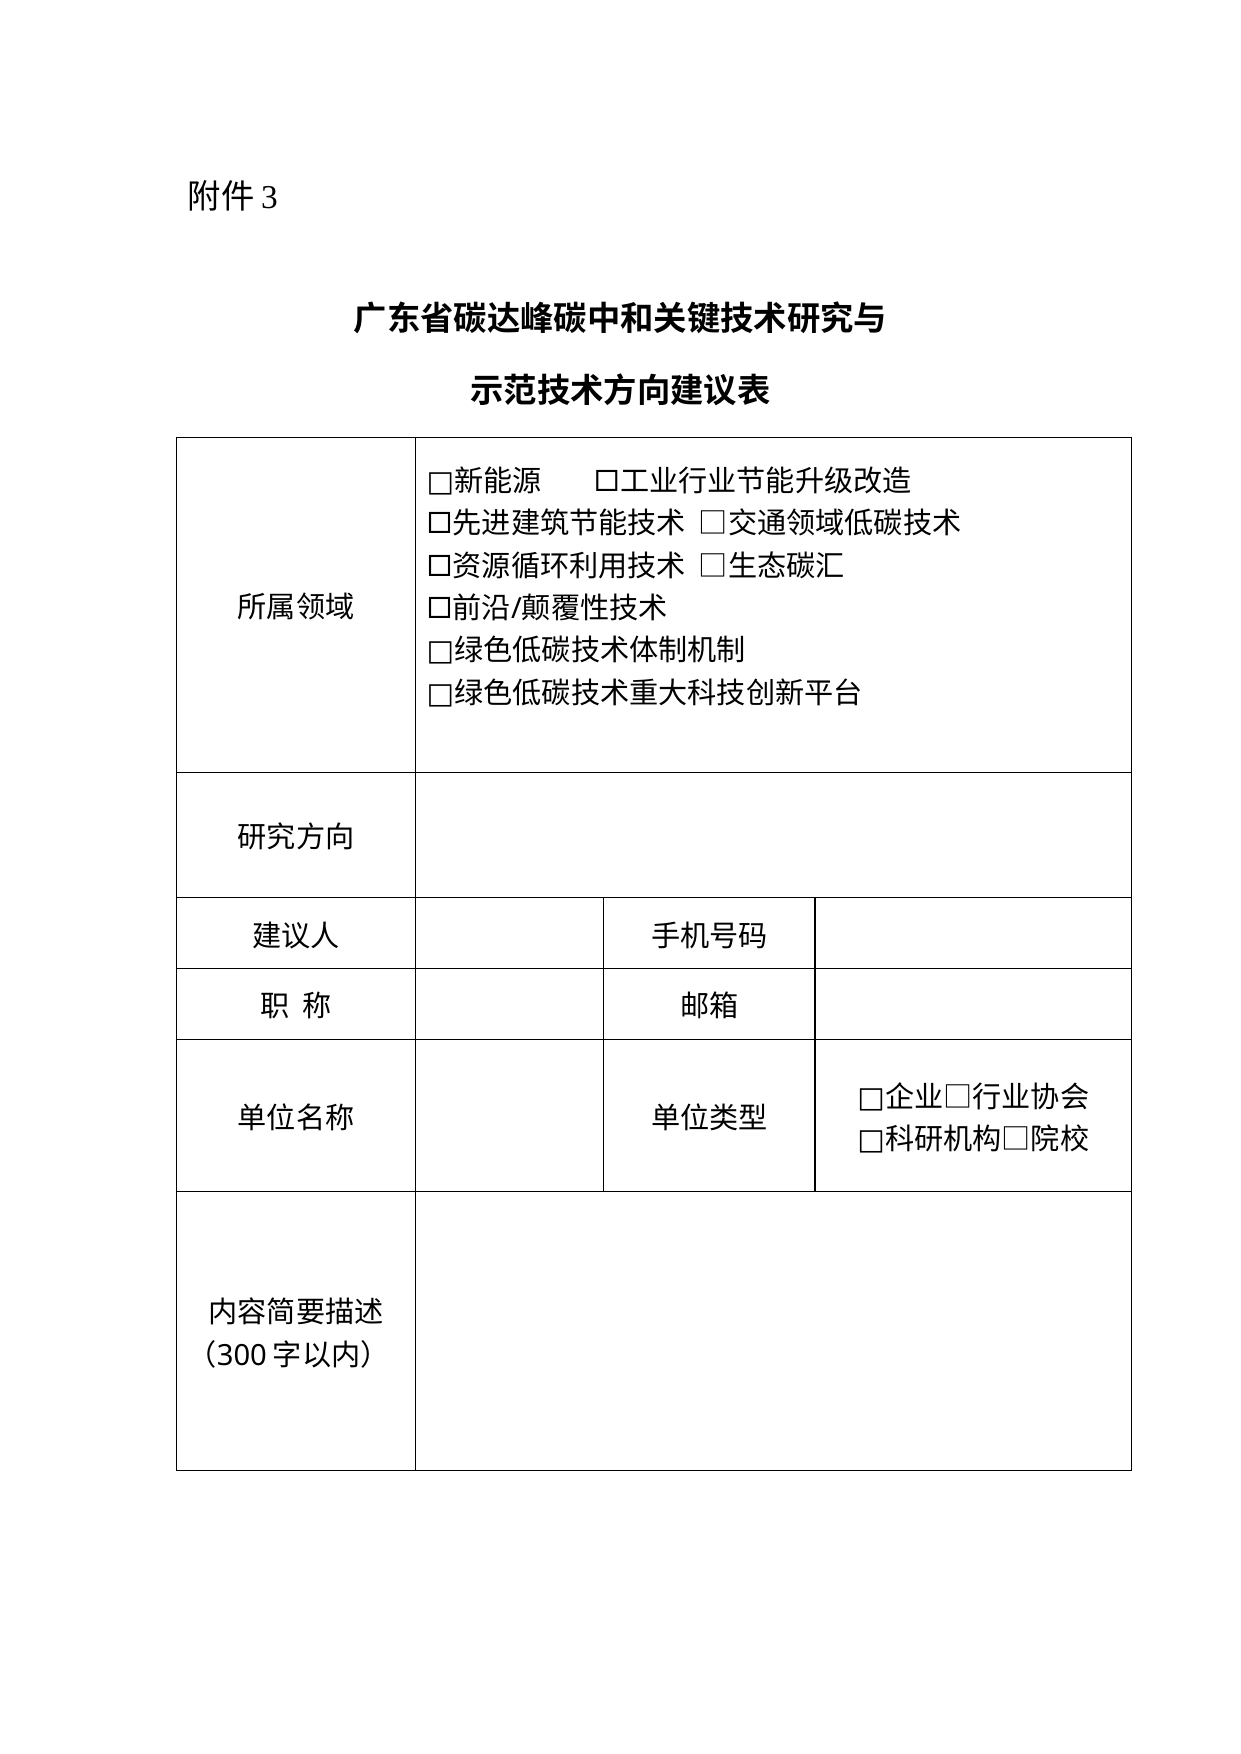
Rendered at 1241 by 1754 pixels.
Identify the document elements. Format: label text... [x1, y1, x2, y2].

table_cell □企业□行业协会 □科研机构□院校 [816, 1040, 1131, 1191]
text 示范技术方向建议表 [187, 364, 1053, 412]
table_cell [416, 969, 603, 1039]
table_cell [416, 1040, 603, 1191]
table_cell 研究方向 [177, 773, 415, 897]
text 附件3 [187, 162, 1053, 227]
table_cell 职 称 [177, 969, 415, 1039]
table_cell 邮箱 [604, 969, 814, 1039]
table_header 所属领域 [177, 438, 415, 772]
table_cell 单位类型 [604, 1040, 814, 1191]
table_cell [416, 898, 603, 968]
table_header □新能源 工业行业节能升级改造 先进建筑节能技术 □交通领域低碳技术 资源循环利用技术 □生态碳汇 前沿/颠覆性技术 □绿色低碳技术体制机制 □绿色低碳技术重大科技创新平台 [416, 438, 1131, 772]
table_cell 单位名称 [177, 1040, 415, 1191]
table_cell 手机号码 [604, 898, 814, 968]
table_cell [816, 969, 1131, 1039]
text 广东省碳达峰碳中和关键技术研究与 [187, 292, 1053, 340]
table_cell [816, 898, 1131, 968]
table_cell [416, 773, 1131, 897]
table_cell 建议人 [177, 898, 415, 968]
table_cell 内容简要描述 （300字以内） [177, 1192, 415, 1470]
table_cell [416, 1192, 1131, 1470]
